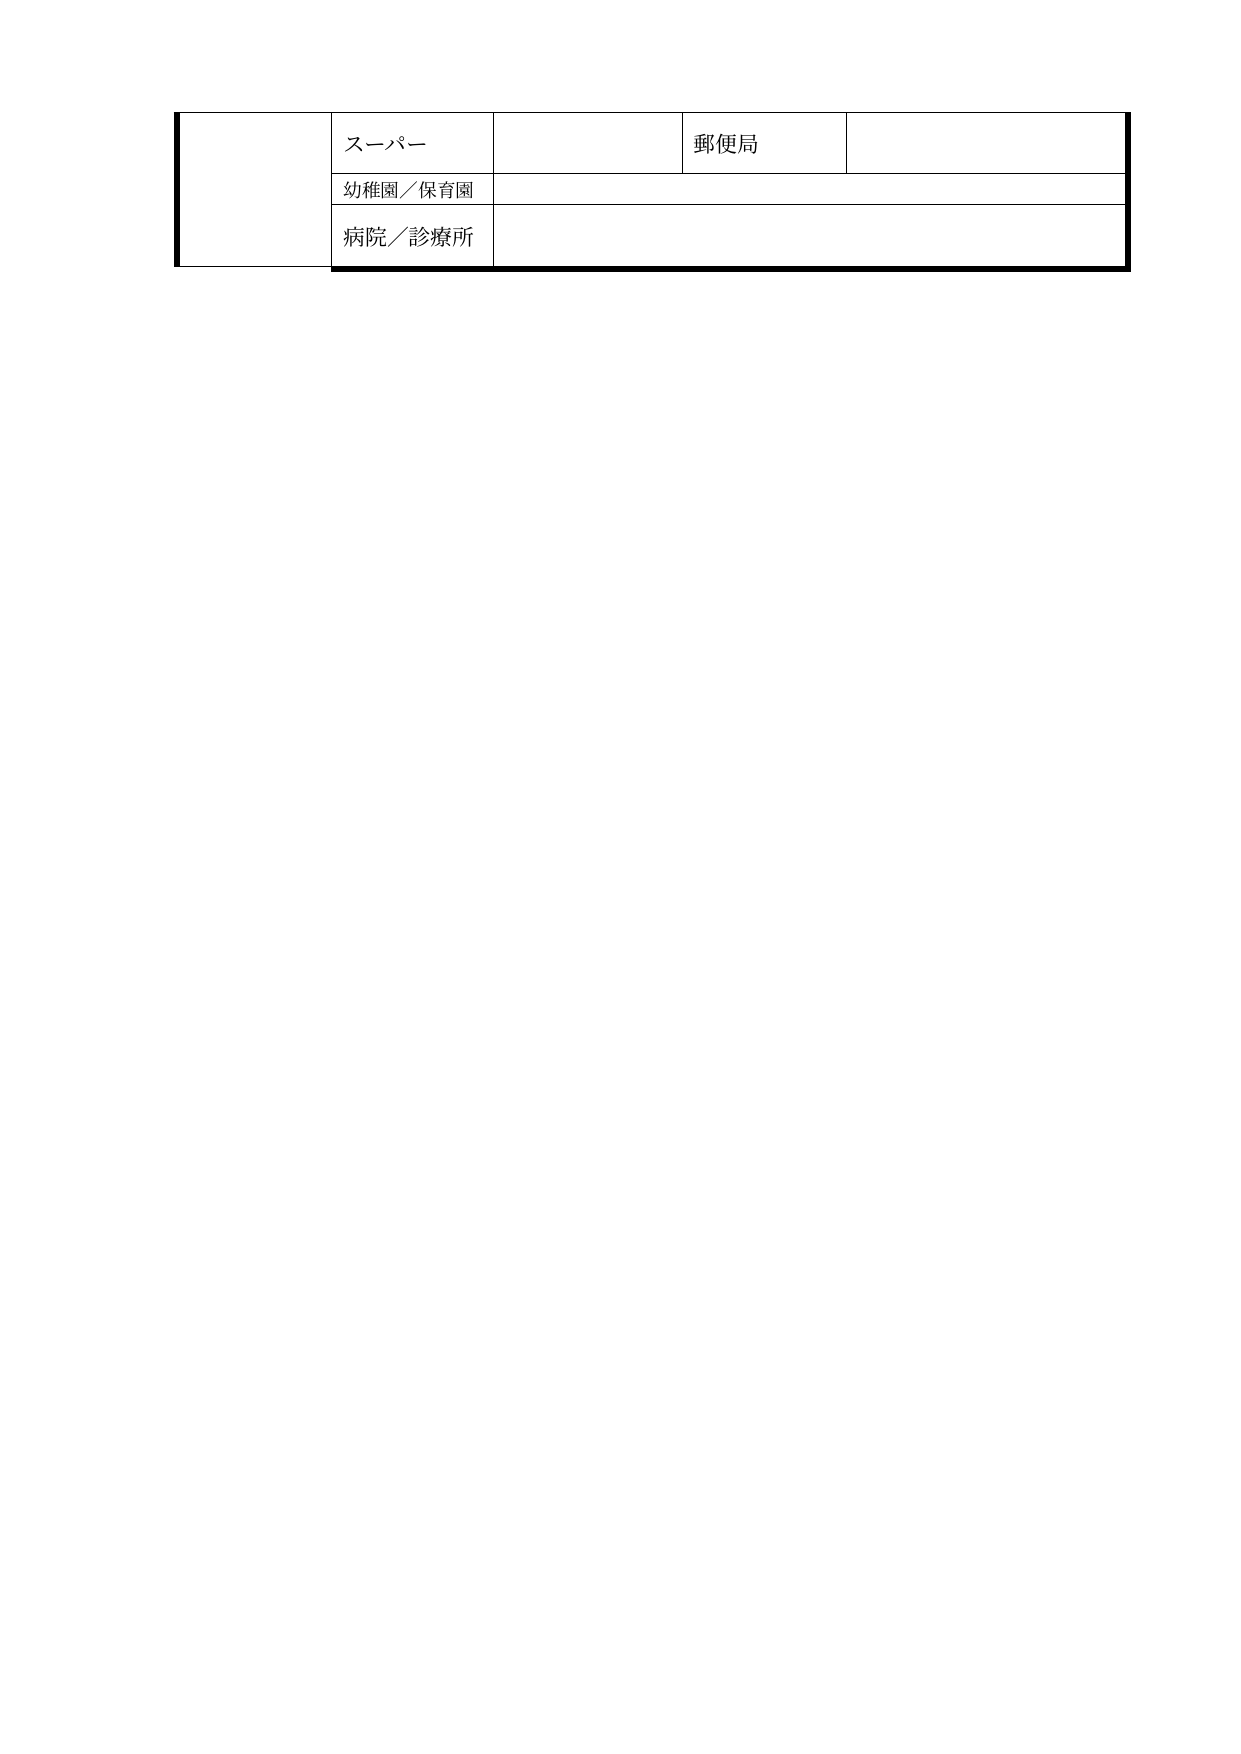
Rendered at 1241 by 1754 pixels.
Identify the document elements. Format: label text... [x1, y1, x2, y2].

table_cell [494, 174, 1125, 204]
table_cell スーパー [332, 113, 493, 173]
table_cell [494, 113, 682, 173]
table_cell 幼稚園／保育園 [332, 174, 493, 204]
table_cell [847, 113, 1125, 173]
table_cell 病院／診療所 [332, 205, 493, 266]
table_cell [494, 205, 1125, 266]
table_cell 郵便局 [683, 113, 846, 173]
